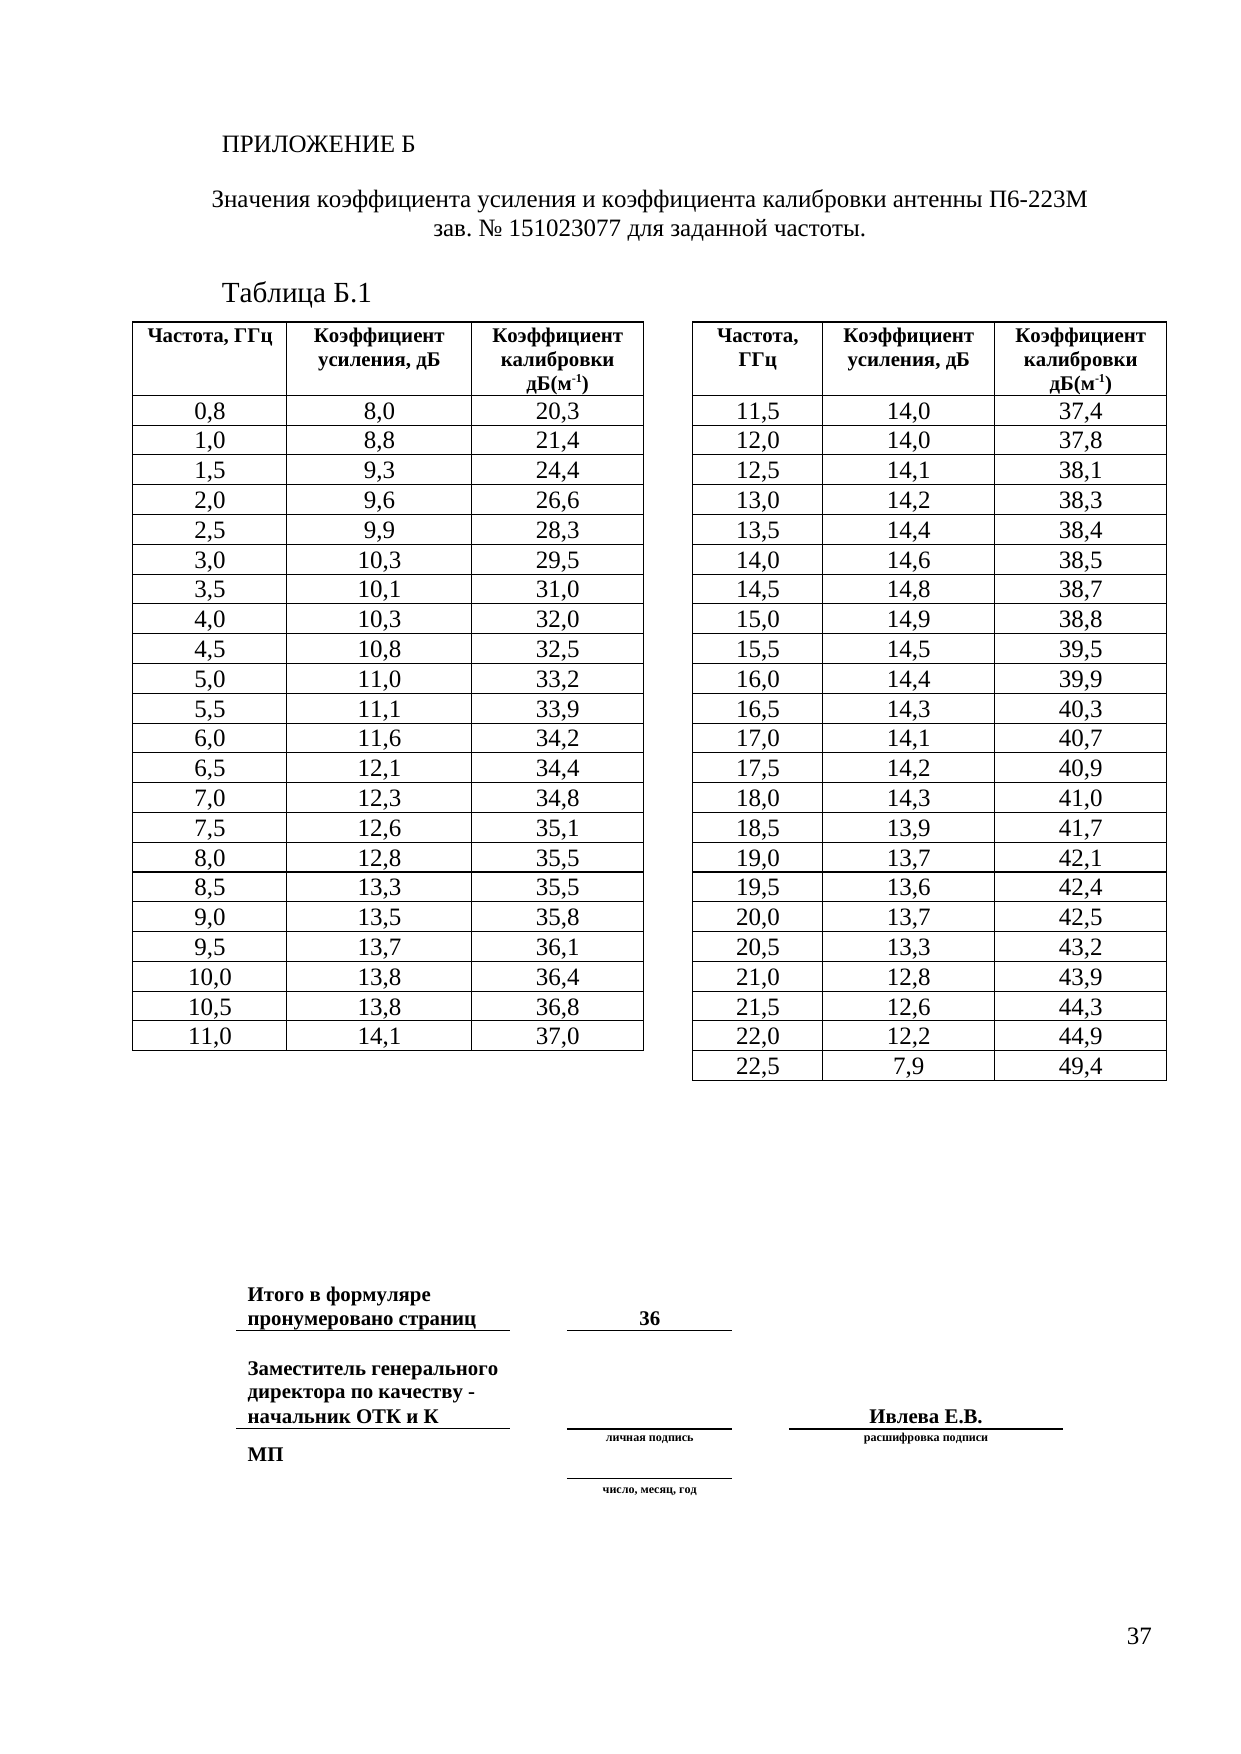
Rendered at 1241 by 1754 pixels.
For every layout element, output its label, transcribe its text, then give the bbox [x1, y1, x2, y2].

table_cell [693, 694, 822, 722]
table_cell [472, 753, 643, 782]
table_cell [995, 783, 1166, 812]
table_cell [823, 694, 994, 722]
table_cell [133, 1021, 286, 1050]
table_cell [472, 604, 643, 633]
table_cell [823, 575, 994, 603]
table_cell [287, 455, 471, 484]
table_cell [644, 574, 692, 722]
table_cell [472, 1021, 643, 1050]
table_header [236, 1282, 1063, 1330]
list ПРИЛОЖЕНИЕ Б [222, 129, 1152, 157]
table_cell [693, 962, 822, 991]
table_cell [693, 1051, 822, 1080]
text зав. № 151023077 для заданной частоты. [148, 213, 1152, 242]
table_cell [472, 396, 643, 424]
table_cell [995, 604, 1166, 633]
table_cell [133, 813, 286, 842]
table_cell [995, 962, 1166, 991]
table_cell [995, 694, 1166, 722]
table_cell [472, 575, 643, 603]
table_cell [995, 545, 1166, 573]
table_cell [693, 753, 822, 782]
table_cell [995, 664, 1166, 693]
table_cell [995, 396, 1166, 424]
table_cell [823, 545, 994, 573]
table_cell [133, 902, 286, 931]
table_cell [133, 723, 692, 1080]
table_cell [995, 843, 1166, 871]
text Таблица Б.1 [148, 275, 1152, 309]
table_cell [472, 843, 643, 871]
text Значения коэффициента усиления и коэффициента калибровки антенны П6-223М [148, 184, 1152, 213]
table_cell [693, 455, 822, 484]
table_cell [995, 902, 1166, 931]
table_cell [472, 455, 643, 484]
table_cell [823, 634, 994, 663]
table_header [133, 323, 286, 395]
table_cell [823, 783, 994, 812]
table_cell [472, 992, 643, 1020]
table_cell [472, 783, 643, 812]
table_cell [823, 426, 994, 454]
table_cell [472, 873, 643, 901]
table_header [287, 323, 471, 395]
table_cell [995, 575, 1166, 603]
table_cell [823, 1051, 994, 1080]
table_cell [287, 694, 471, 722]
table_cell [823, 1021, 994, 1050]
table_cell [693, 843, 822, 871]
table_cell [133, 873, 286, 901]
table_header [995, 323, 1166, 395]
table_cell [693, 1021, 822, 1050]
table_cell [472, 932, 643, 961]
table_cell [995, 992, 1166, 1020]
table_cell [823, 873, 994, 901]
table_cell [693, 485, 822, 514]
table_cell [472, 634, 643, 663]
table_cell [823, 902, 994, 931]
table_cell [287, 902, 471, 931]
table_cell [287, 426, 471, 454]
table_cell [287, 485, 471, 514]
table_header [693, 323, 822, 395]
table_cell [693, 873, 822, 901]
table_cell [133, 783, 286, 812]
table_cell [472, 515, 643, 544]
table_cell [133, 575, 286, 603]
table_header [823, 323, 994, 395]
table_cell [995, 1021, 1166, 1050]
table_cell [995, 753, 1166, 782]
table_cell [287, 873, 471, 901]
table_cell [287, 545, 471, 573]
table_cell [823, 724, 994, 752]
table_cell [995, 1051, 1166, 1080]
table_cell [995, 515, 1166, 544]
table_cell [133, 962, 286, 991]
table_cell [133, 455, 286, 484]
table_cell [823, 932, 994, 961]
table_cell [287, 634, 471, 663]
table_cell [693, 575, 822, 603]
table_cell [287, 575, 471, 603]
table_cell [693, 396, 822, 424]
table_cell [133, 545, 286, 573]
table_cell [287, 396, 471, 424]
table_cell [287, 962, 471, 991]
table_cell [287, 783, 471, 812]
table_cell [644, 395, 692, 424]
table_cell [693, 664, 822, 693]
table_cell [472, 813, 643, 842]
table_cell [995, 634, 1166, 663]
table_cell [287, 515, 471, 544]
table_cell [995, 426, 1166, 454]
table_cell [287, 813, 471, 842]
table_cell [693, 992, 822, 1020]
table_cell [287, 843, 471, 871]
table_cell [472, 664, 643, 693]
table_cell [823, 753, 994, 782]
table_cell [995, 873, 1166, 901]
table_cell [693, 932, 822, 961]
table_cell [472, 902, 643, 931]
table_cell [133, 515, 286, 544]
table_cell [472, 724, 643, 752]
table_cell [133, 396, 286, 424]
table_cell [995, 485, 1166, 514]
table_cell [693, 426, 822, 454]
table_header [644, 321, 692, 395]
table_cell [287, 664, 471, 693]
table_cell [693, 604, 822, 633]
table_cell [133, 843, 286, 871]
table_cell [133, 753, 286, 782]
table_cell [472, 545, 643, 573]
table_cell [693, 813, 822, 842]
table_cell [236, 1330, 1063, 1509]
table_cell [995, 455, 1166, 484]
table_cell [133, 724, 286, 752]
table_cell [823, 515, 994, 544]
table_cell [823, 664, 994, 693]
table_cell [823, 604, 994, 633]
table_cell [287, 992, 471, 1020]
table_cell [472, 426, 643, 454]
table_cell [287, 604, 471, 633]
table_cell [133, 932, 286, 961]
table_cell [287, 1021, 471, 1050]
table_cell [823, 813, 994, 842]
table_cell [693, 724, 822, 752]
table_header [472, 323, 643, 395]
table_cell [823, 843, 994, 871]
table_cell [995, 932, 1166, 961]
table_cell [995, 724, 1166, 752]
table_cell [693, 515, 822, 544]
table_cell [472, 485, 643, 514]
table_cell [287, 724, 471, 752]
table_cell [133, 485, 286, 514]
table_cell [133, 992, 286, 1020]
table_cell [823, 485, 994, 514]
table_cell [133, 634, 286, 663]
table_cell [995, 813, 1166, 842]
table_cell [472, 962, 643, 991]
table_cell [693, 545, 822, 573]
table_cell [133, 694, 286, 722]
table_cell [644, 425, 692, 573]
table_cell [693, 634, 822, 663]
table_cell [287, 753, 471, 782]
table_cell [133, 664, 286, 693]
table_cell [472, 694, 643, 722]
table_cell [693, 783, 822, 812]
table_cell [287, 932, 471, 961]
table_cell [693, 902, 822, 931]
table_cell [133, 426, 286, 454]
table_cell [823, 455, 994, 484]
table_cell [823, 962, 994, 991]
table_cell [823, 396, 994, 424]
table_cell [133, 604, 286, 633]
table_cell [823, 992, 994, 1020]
